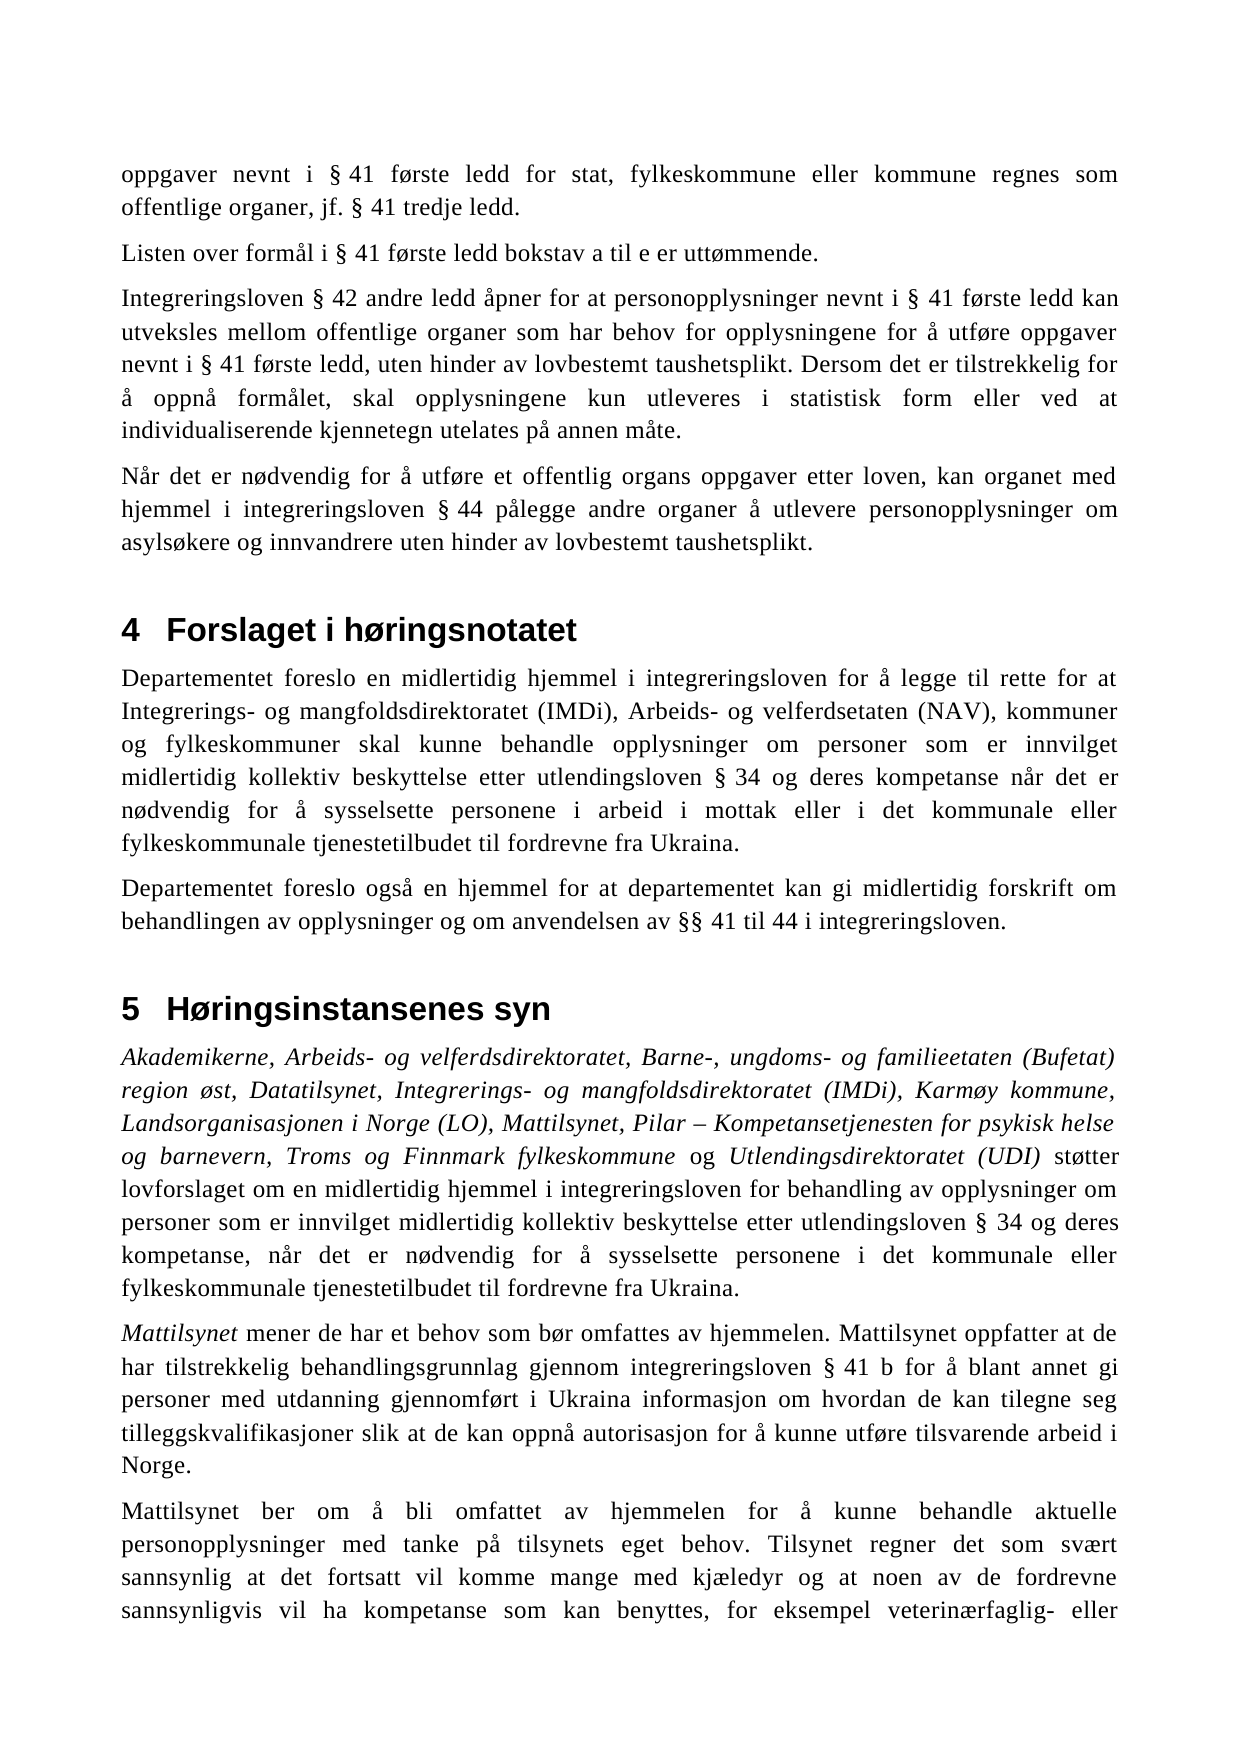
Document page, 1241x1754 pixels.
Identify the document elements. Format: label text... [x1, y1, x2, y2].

text Mattilsynet mener de har et behov som bør omfattes av hjemmelen. Mattilsynet oppfatter at de har tilstrekkelig behandlingsgrunnlag gjennom integreringsloven § 41 b for å blant annet gi personer med utdanning gjennomført i Ukraina informasjon om hvordan de kan tilegne seg tilleggskvalifikasjoner slik at de kan oppnå autorisasjon for å kunne utføre tilsvarende arbeid i Norge. [121, 1318, 1119, 1479]
text Departementet foreslo også en hjemmel for at departementet kan gi midlertidig forskrift om behandlingen av opplysninger og om anvendelsen av §§ 41 til 44 i integreringsloven. [121, 873, 1119, 935]
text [121, 159, 1119, 221]
text Når det er nødvendig for å utføre et offentlig organs oppgaver etter loven, kan organet med hjemmel i integreringsloven § 44 pålegge andre organer å utlevere personopplysninger om asylsøkere og innvandrere uten hinder av lovbestemt taushetsplikt. [121, 461, 1119, 556]
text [121, 1496, 1119, 1624]
subtitle Forslaget i høringsnotatet [121, 610, 1119, 649]
text Listen over formål i § 41 første ledd bokstav a til e er uttømmende. [121, 238, 1119, 267]
subtitle Høringsinstansenes syn [121, 989, 1119, 1028]
text Departementet foreslo en midlertidig hjemmel i integreringsloven for å legge til rette for at Integrerings- og mangfoldsdirektoratet (IMDi), Arbeids- og velferdsetaten (NAV), kommuner og fylkeskommuner skal kunne behandle opplysninger om personer som er innvilget midlertidig kollektiv beskyttelse etter utlendingsloven § 34 og deres kompetanse når det er nødvendig for å sysselsette personene i arbeid i mottak eller i det kommunale eller fylkeskommunale tjenestetilbudet til fordrevne fra Ukraina. [121, 663, 1119, 857]
text Akademikerne, Arbeids- og velferdsdirektoratet, Barne-, ungdoms- og familieetaten (Bufetat) region øst, Datatilsynet, Integrerings- og mangfoldsdirektoratet (IMDi), Karmøy kommune, Landsorganisasjonen i Norge (LO), Mattilsynet, Pilar – Kompetansetjenesten for psykisk helse og barnevern, Troms og Finnmark fylkeskommune og Utlendingsdirektoratet (UDI) støtter lovforslaget om en midlertidig hjemmel i integreringsloven for behandling av opplysninger om personer som er innvilget midlertidig kollektiv beskyttelse etter utlendingsloven § 34 og deres kompetanse, når det er nødvendig for å sysselsette personene i det kommunale eller fylkeskommunale tjenestetilbudet til fordrevne fra Ukraina. [121, 1042, 1119, 1302]
text Integreringsloven § 42 andre ledd åpner for at personopplysninger nevnt i § 41 første ledd kan utveksles mellom offentlige organer som har behov for opplysningene for å utføre oppgaver nevnt i § 41 første ledd, uten hinder av lovbestemt taushetsplikt. Dersom det er tilstrekkelig for å oppnå formålet, skal opplysningene kun utleveres i statistisk form eller ved at individualiserende kjennetegn utelates på annen måte. [121, 283, 1119, 444]
